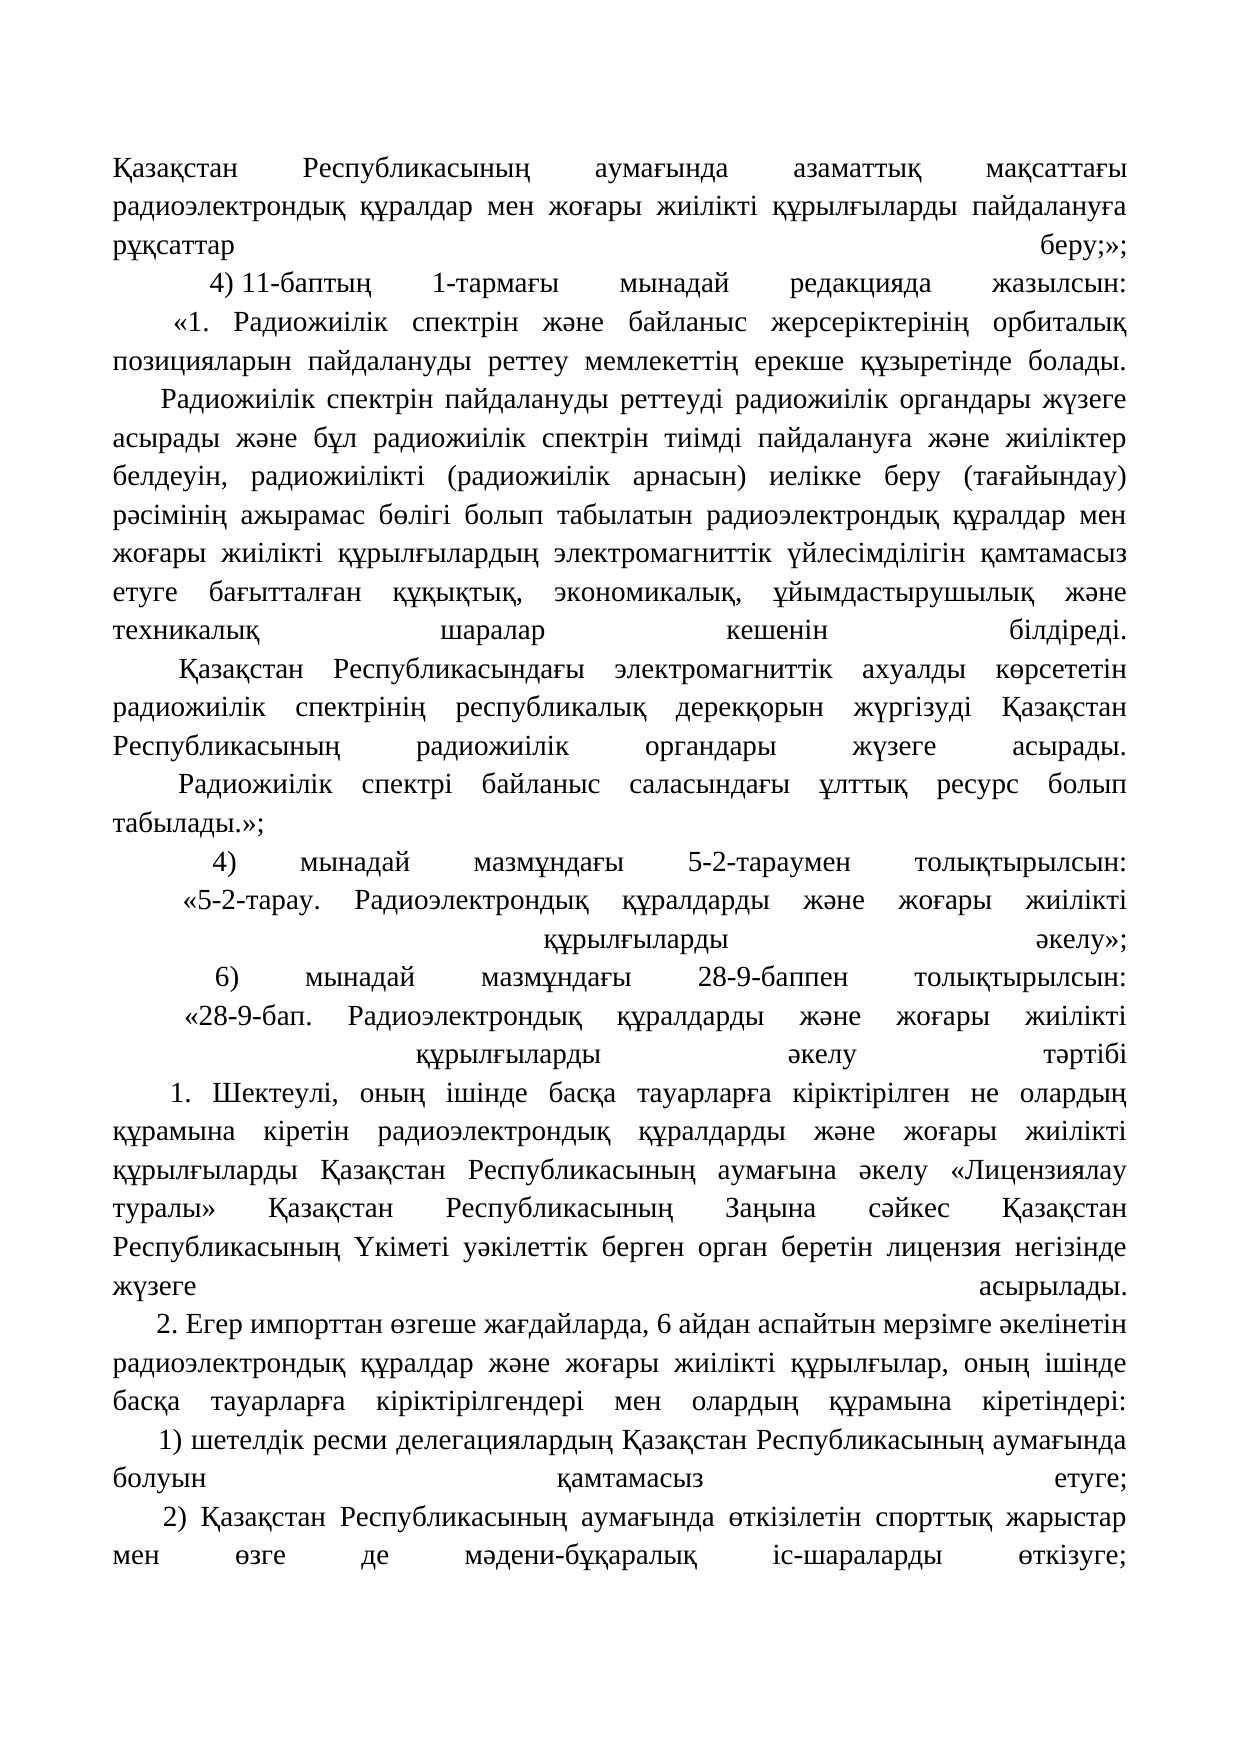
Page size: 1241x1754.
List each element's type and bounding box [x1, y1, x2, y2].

text [112, 150, 1128, 1571]
